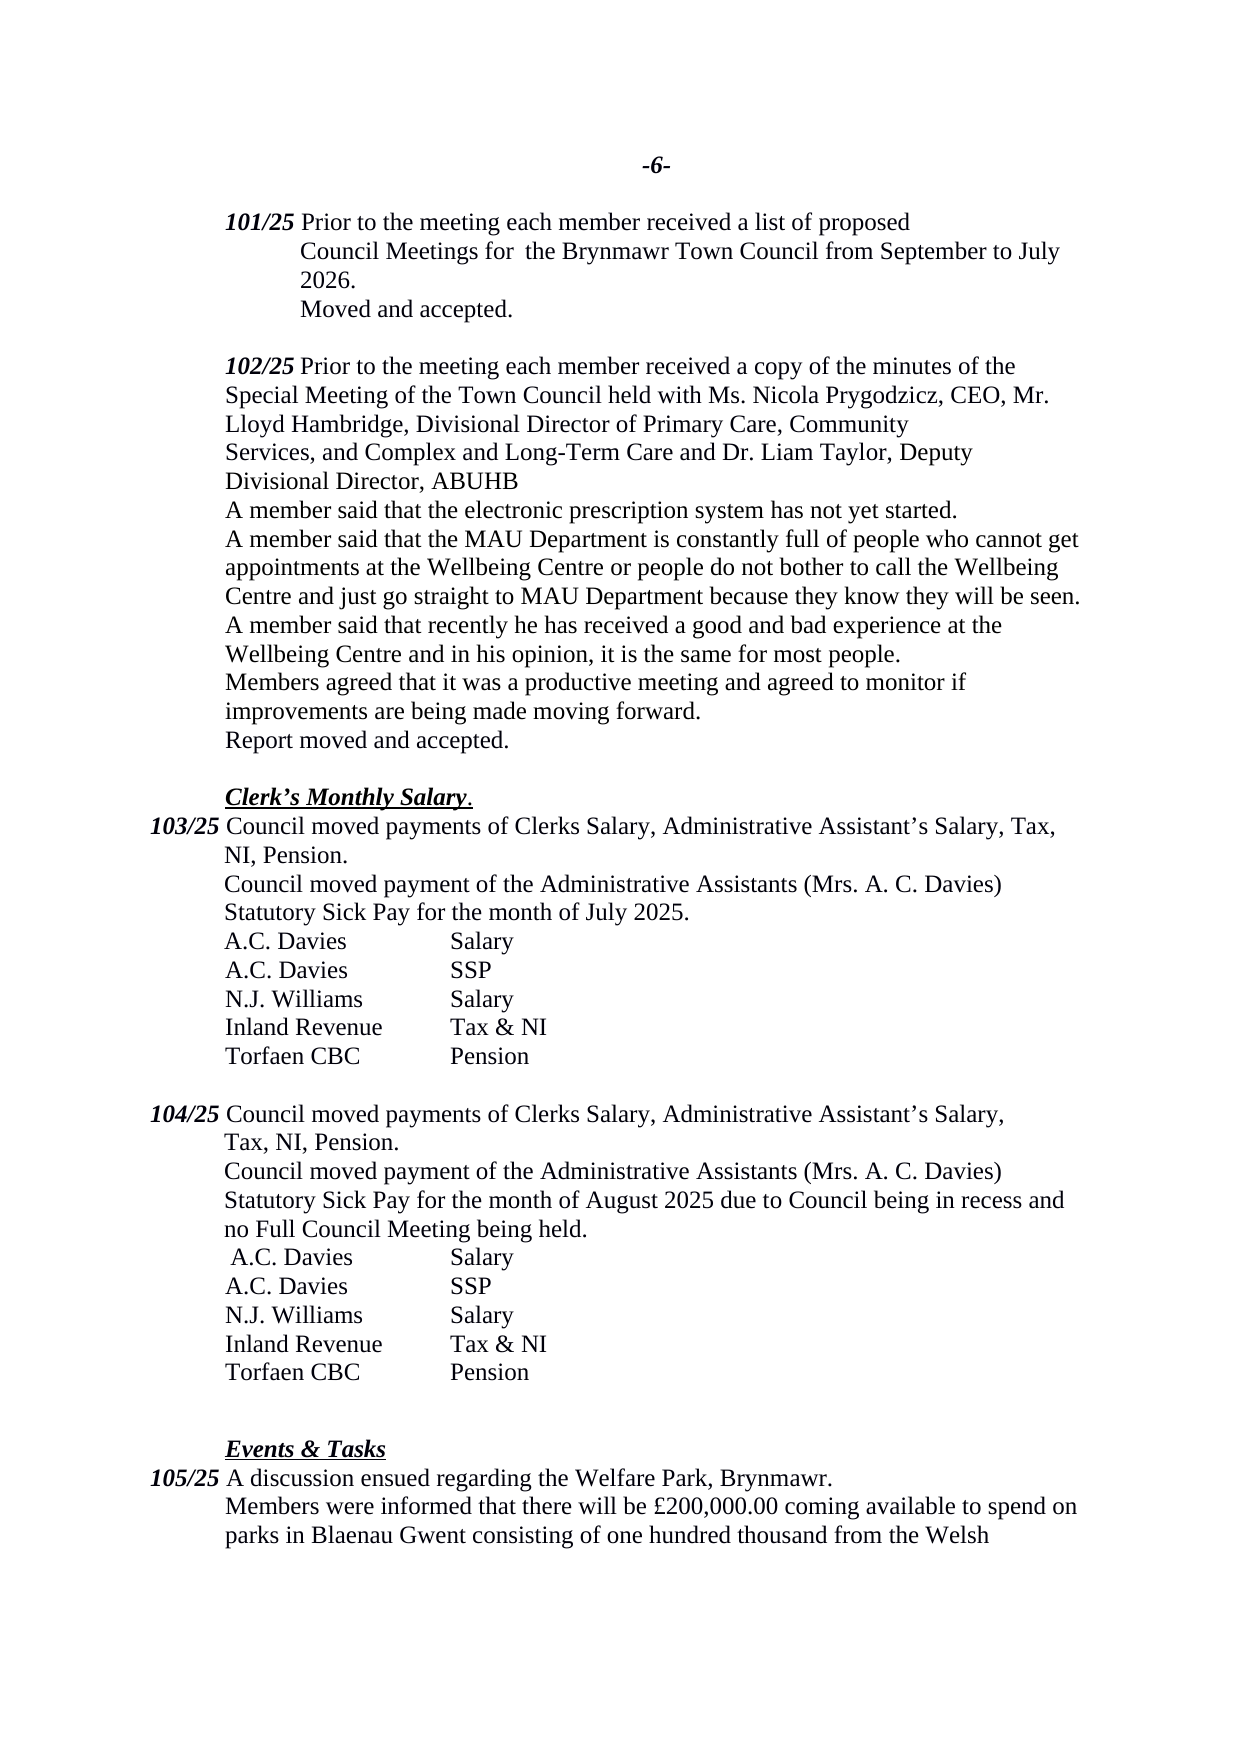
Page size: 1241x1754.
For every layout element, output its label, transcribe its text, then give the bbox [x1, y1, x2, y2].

text 104/25 Council moved payments of Clerks Salary, Administrative Assistant’s Salary, [150, 1099, 1090, 1127]
text Events & Tasks [150, 1434, 1090, 1463]
text Council Meetings for the Brynmawr Town Council from September to July 2026. [300, 236, 1090, 294]
text A.C. Davies Salary [150, 1242, 1090, 1271]
text N.J. Williams Salary [150, 984, 1090, 1012]
text Moved and accepted. [150, 294, 1090, 322]
text Inland Revenue Tax & NI [150, 1329, 1090, 1357]
text Services, and Complex and Long-Term Care and Dr. Liam Taylor, Deputy [225, 437, 1090, 466]
text -6- [150, 150, 1090, 179]
text Torfaen CBC Pension [150, 1041, 1090, 1070]
text Inland Revenue Tax & NI [150, 1012, 1090, 1041]
text Torfaen CBC Pension [150, 1357, 1090, 1386]
text Members agreed that it was a productive meeting and agreed to monitor if improvements are being made moving forward. [225, 667, 1090, 725]
text A member said that recently he has received a good and bad experience at the Wellbeing Centre and in his opinion, it is the same for most people. [225, 610, 1090, 667]
text Clerk’s Monthly Salary. [144, 782, 1090, 811]
text A.C. Davies SSP [150, 955, 1090, 984]
text 105/25 A discussion ensued regarding the Welfare Park, Brynmawr. [150, 1463, 1090, 1491]
text 102/25 Prior to the meeting each member received a copy of the minutes of the Special Meeting of the Town Council held with Ms. Nicola Prygodzicz, CEO, Mr. Lloyd Hambridge, Divisional Director of Primary Care, Community [225, 351, 1090, 437]
text A.C. Davies SSP [150, 1271, 1090, 1300]
text 103/25 Council moved payments of Clerks Salary, Administrative Assistant’s Salary, Tax, NI, Pension. Council moved payment of the Administrative Assistants (Mrs. A. C. Davies) Statutory Sick Pay for the month of July 2025. [150, 811, 1090, 926]
text N.J. Williams Salary [150, 1300, 1090, 1329]
text Divisional Director, ABUHB [225, 466, 1090, 495]
text Tax, NI, Pension. Council moved payment of the Administrative Assistants (Mrs. A. C. Davies) Statutory Sick Pay for the month of August 2025 due to Council being in recess and no Full Council Meeting being held. [224, 1127, 1090, 1242]
text 101/25 Prior to the meeting each member received a list of proposed [150, 207, 1090, 236]
text Report moved and accepted. [150, 725, 1090, 754]
text A member said that the electronic prescription system has not yet started. [225, 495, 1090, 524]
text Members were informed that there will be £200,000.00 coming available to spend on parks in Blaenau Gwent consisting of one hundred thousand from the Welsh [225, 1491, 1090, 1549]
text A.C. Davies Salary [150, 926, 1090, 955]
text A member said that the MAU Department is constantly full of people who cannot get appointments at the Wellbeing Centre or people do not bother to call the Wellbeing Centre and just go straight to MAU Department because they know they will be seen. [225, 524, 1090, 610]
